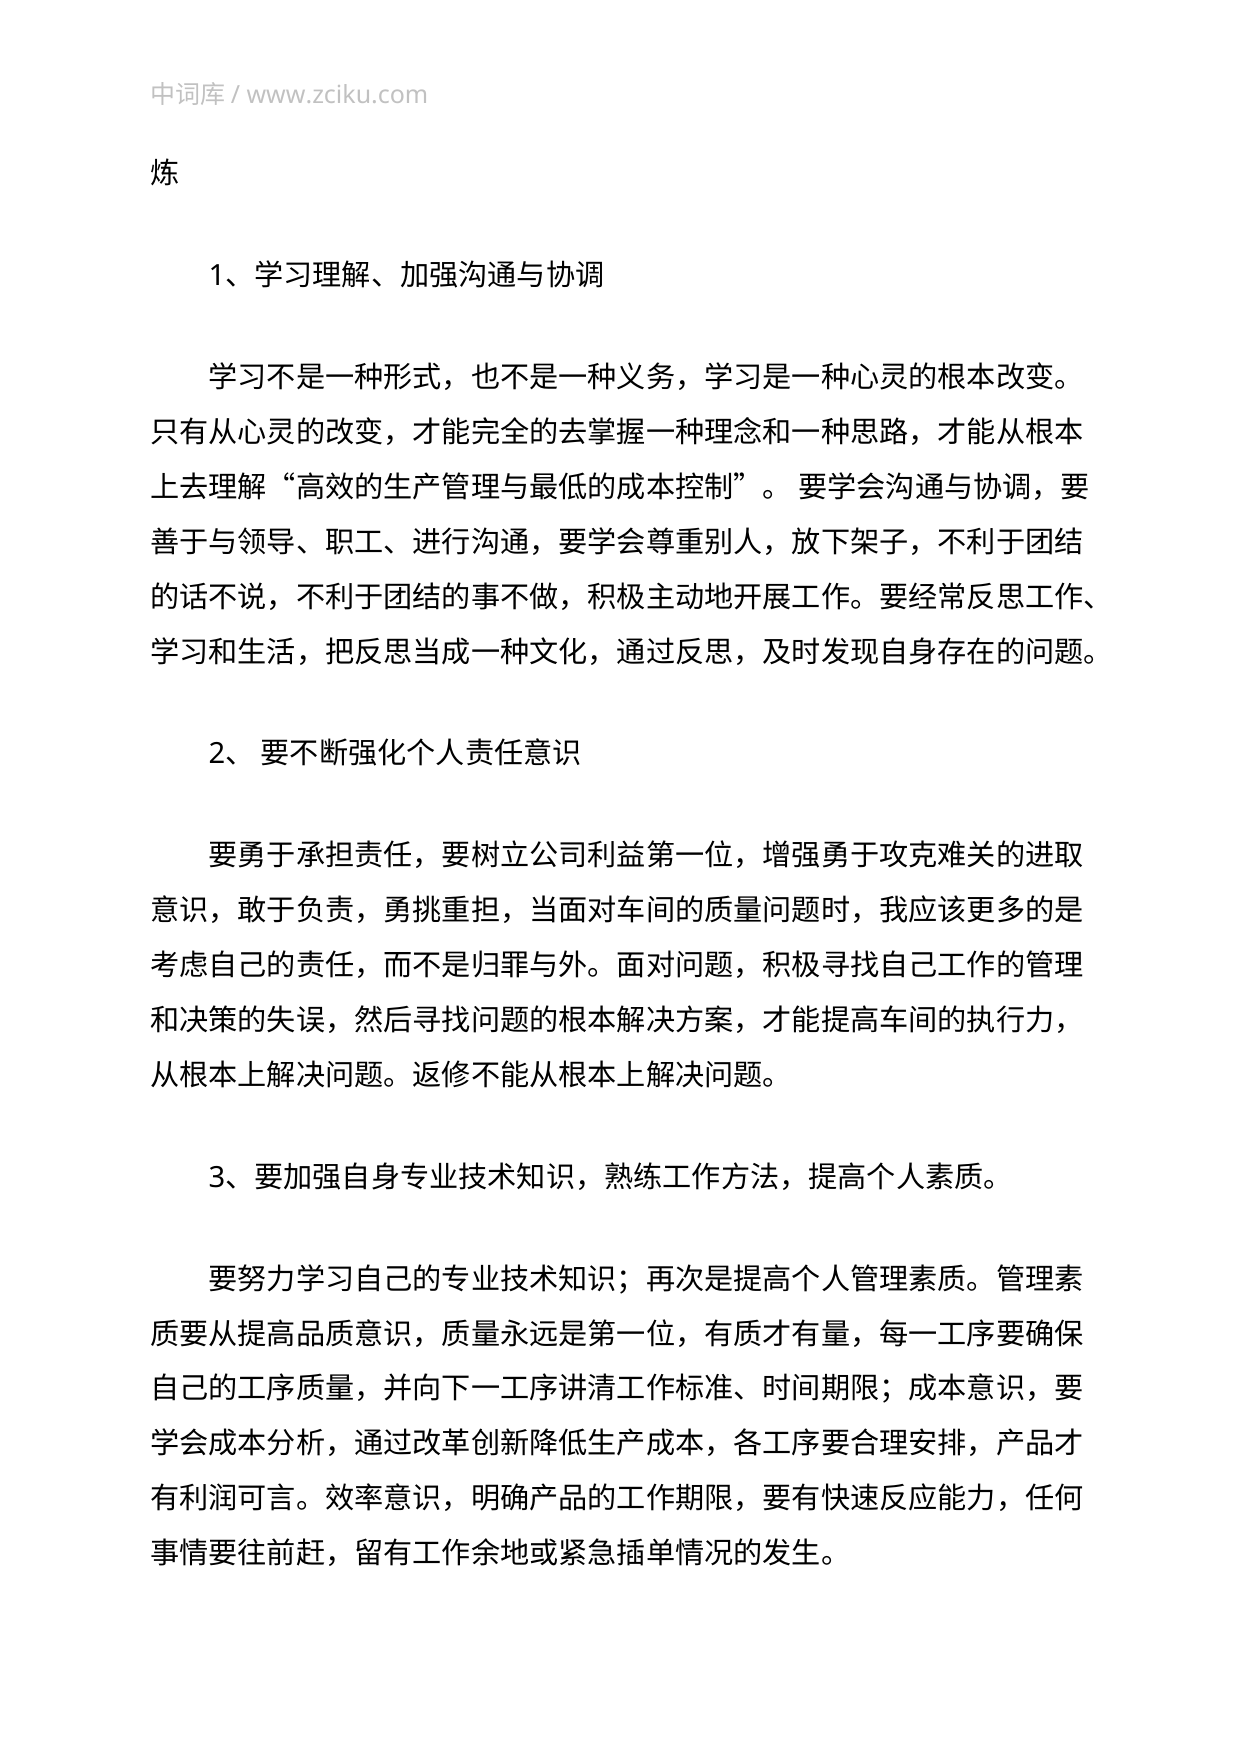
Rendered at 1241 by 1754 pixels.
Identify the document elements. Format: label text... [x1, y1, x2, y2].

text 要勇于承担责任，要树立公司利益第一位，增强勇于攻克难关的进取意识，敢于负责，勇挑重担，当面对车间的质量问题时，我应该更多的是考虑自己的责任，而不是归罪与外。面对问题，积极寻找自己工作的管理和决策的失误，然后寻找问题的根本解决方案，才能提高车间的执行力，从根本上解决问题。返修不能从根本上解决问题。 [150, 832, 1090, 1094]
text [150, 150, 1090, 192]
text 要努力学习自己的专业技术知识；再次是提高个人管理素质。管理素质要从提高品质意识，质量永远是第一位，有质才有量，每一工序要确保自己的工序质量，并向下一工序讲清工作标准、时间期限；成本意识，要学会成本分析，通过改革创新降低生产成本，各工序要合理安排，产品才有利润可言。效率意识，明确产品的工作期限，要有快速反应能力，任何事情要往前赶，留有工作余地或紧急插单情况的发生。 [150, 1255, 1090, 1572]
text 1、学习理解、加强沟通与协调 [150, 252, 1090, 294]
text 3、要加强自身专业技术知识，熟练工作方法，提高个人素质。 [150, 1153, 1090, 1196]
text 学习不是一种形式，也不是一种义务，学习是一种心灵的根本改变。只有从心灵的改变，才能完全的去掌握一种理念和一种思路，才能从根本上去理解“高效的生产管理与最低的成本控制”。 要学会沟通与协调，要善于与领导、职工、进行沟通，要学会尊重别人，放下架子，不利于团结的话不说，不利于团结的事不做，积极主动地开展工作。要经常反思工作、学习和生活，把反思当成一种文化，通过反思，及时发现自身存在的问题。 [150, 354, 1090, 671]
text 2、 要不断强化个人责任意识 [150, 730, 1090, 772]
